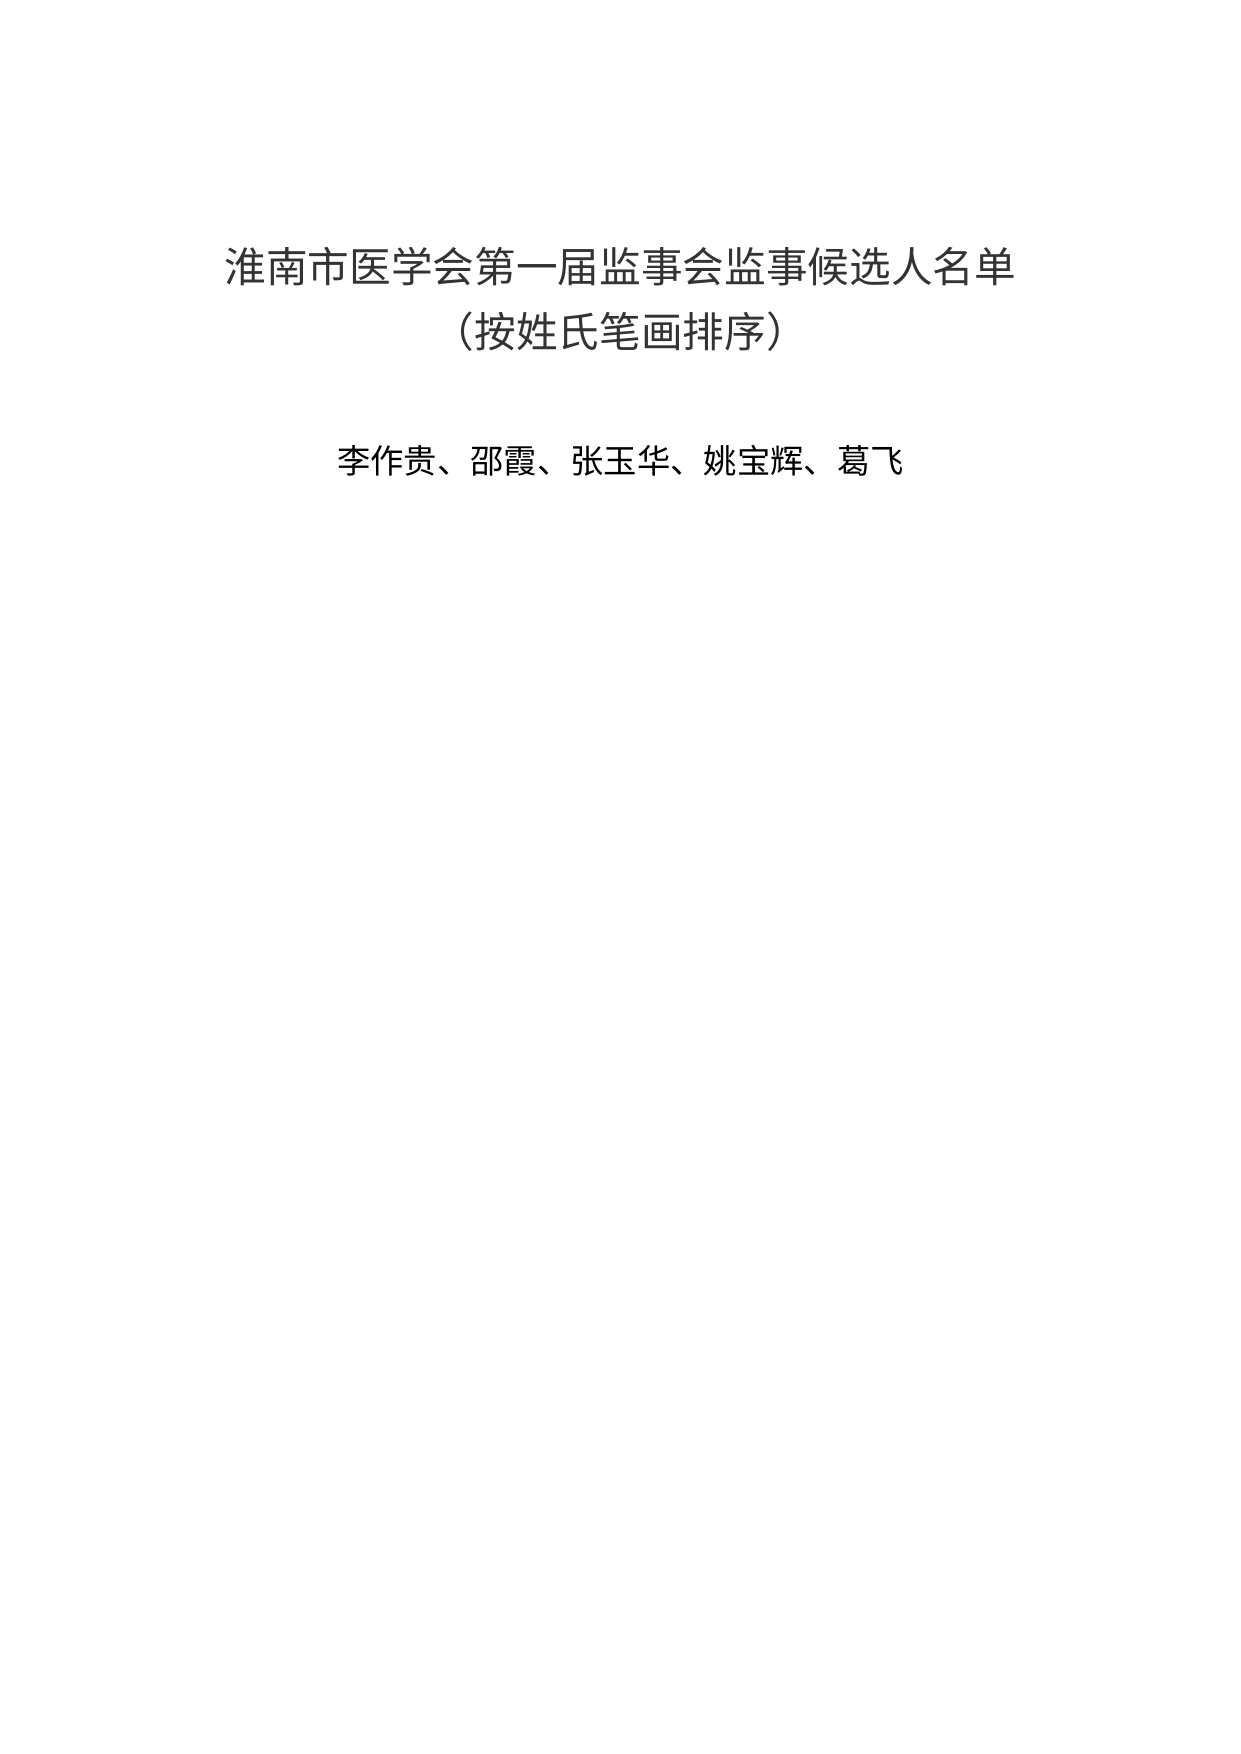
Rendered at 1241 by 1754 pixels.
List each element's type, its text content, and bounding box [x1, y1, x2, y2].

text 淮南市医学会第一届监事会监事候选人名单 [165, 231, 1075, 296]
text 李作贵、邵霞、张玉华、姚宝辉、葛飞 [165, 426, 1075, 491]
text （按姓氏笔画排序） [165, 296, 1075, 361]
